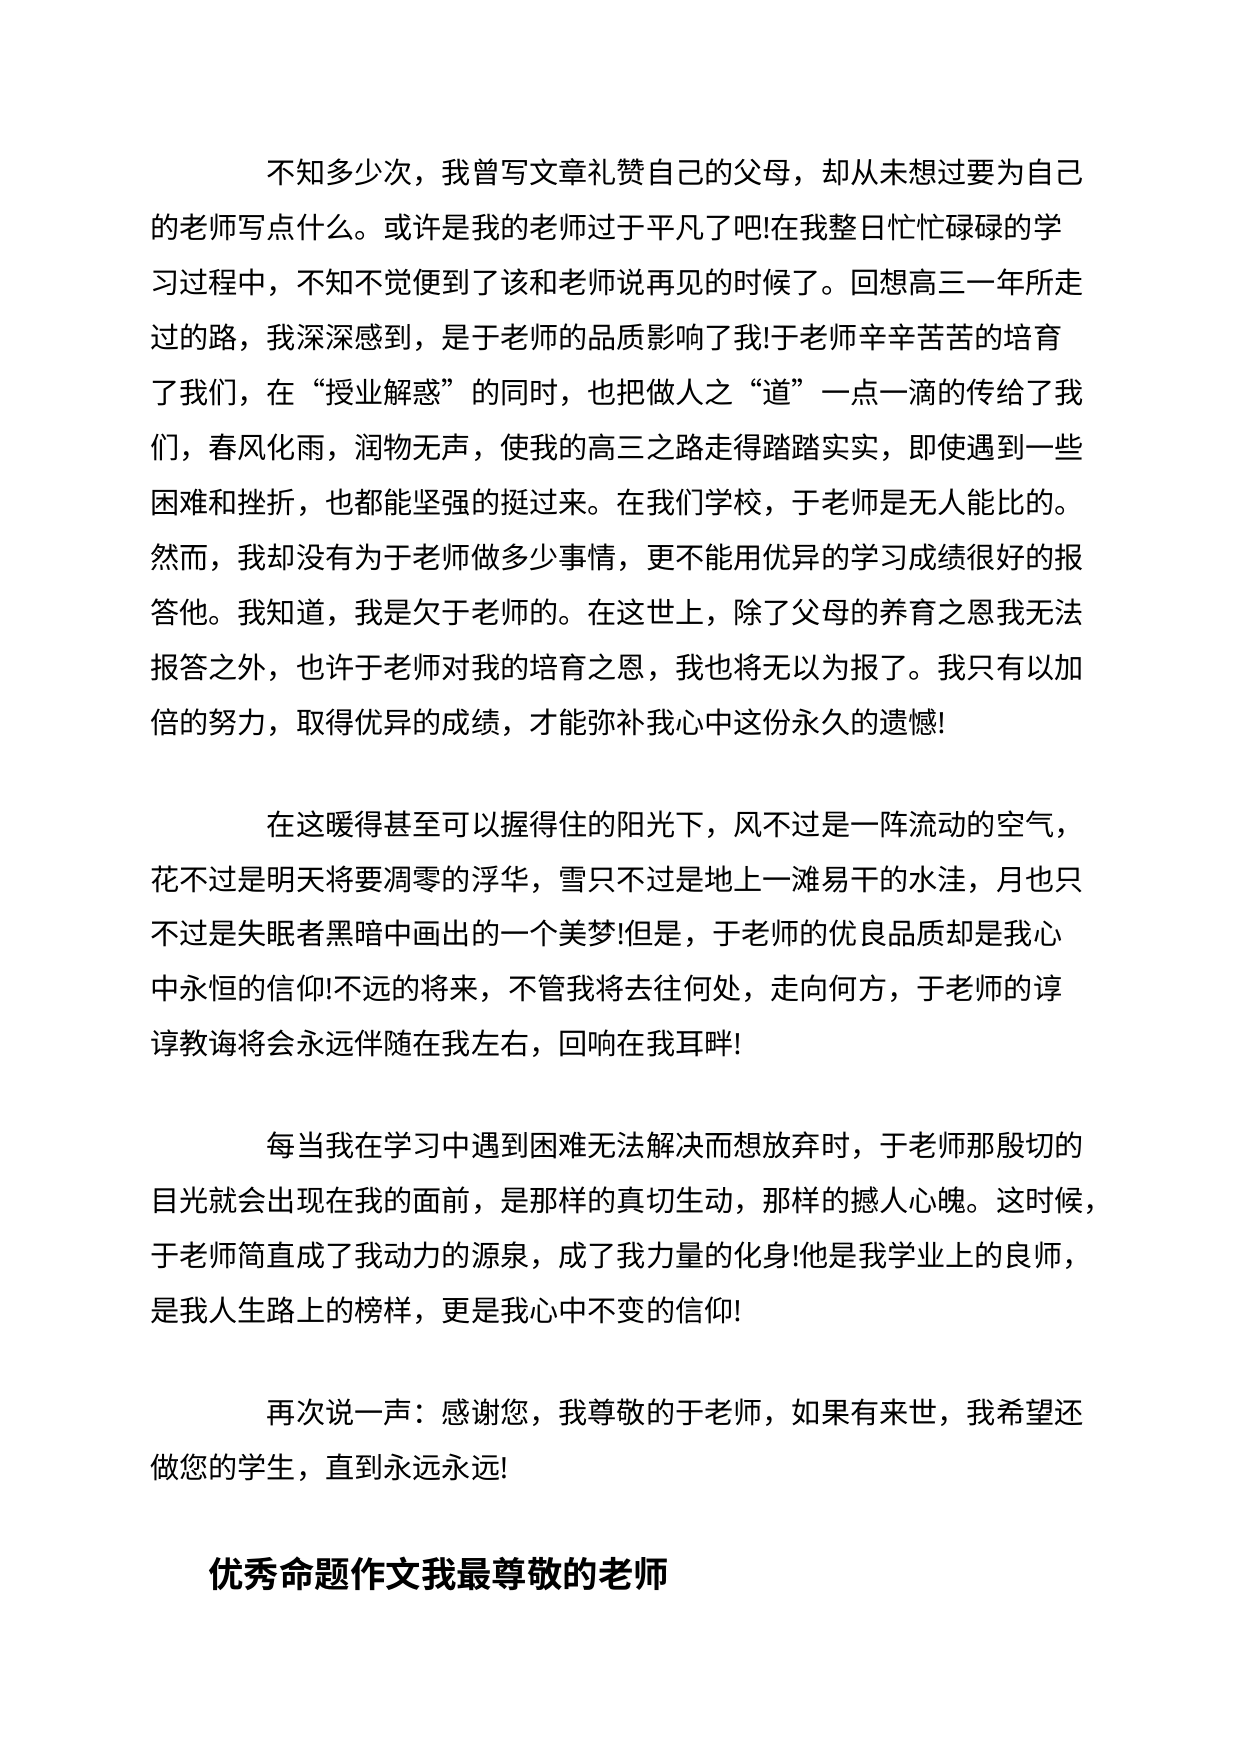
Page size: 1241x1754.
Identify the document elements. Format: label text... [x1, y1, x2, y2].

text 再次说一声：感谢您，我尊敬的于老师，如果有来世，我希望还做您的学生，直到永远永远! [150, 1390, 1090, 1487]
text 在这暖得甚至可以握得住的阳光下，风不过是一阵流动的空气，花不过是明天将要凋零的浮华，雪只不过是地上一滩易干的水洼，月也只不过是失眠者黑暗中画出的一个美梦!但是，于老师的优良品质却是我心中永恒的信仰!不远的将来，不管我将去往何处，走向何方，于老师的谆谆教诲将会永远伴随在我左右，回响在我耳畔! [150, 801, 1090, 1063]
text 每当我在学习中遇到困难无法解决而想放弃时，于老师那殷切的目光就会出现在我的面前，是那样的真切生动，那样的撼人心魄。这时候，于老师简直成了我动力的源泉，成了我力量的化身!他是我学业上的良师，是我人生路上的榜样，更是我心中不变的信仰! [150, 1123, 1090, 1330]
text 优秀命题作文我最尊敬的老师 [150, 1547, 1090, 1598]
text 不知多少次，我曾写文章礼赞自己的父母，却从未想过要为自己的老师写点什么。或许是我的老师过于平凡了吧!在我整日忙忙碌碌的学习过程中，不知不觉便到了该和老师说再见的时候了。回想高三一年所走过的路，我深深感到，是于老师的品质影响了我!于老师辛辛苦苦的培育了我们，在“授业解惑”的同时，也把做人之“道”一点一滴的传给了我们，春风化雨，润物无声，使我的高三之路走得踏踏实实，即使遇到一些困难和挫折，也都能坚强的挺过来。在我们学校，于老师是无人能比的。然而，我却没有为于老师做多少事情，更不能用优异的学习成绩很好的报答他。我知道，我是欠于老师的。在这世上，除了父母的养育之恩我无法报答之外，也许于老师对我的培育之恩，我也将无以为报了。我只有以加倍的努力，取得优异的成绩，才能弥补我心中这份永久的遗憾! [150, 150, 1090, 742]
